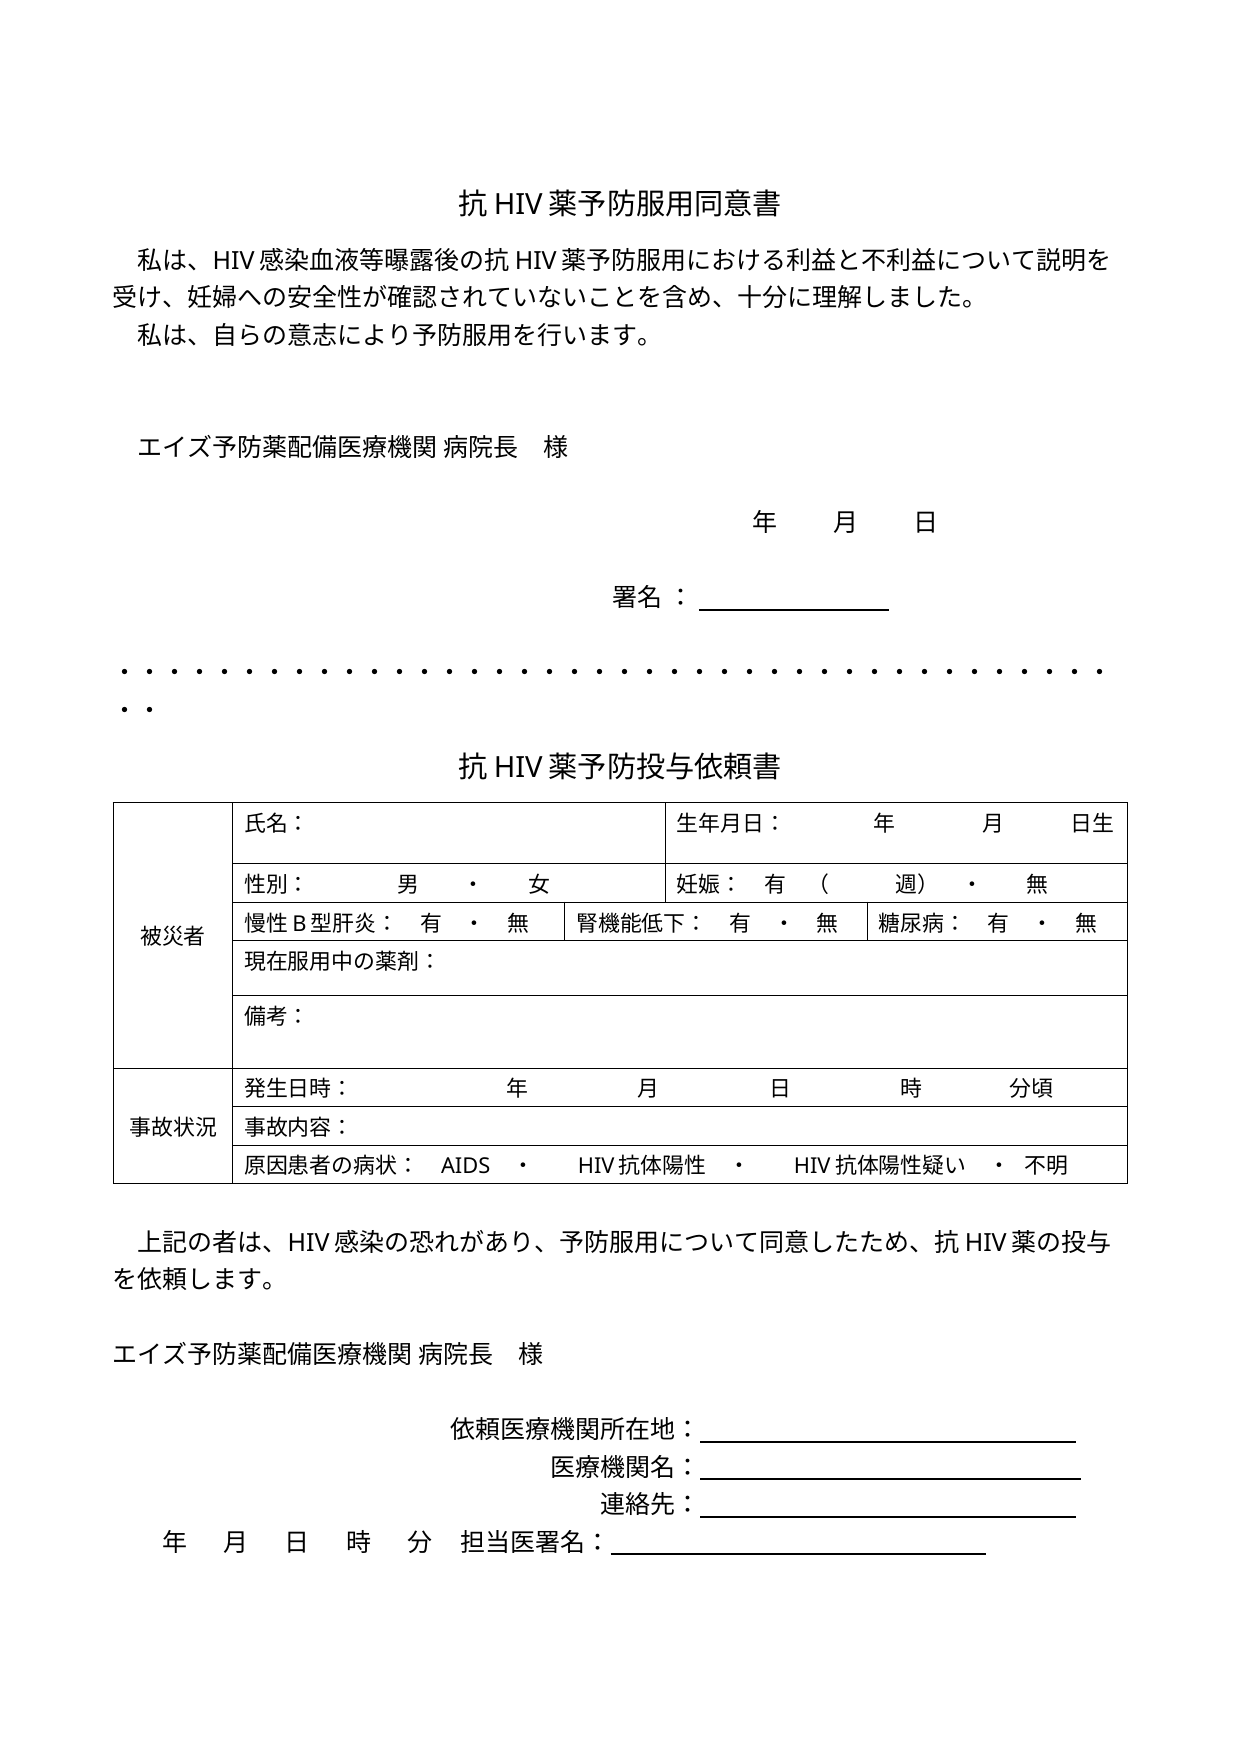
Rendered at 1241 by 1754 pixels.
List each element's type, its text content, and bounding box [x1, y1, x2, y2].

table_cell 性別： 男 ・ 女 [233, 864, 665, 902]
text 私は、自らの意志により予防服用を行います。 [112, 314, 1128, 352]
table_cell 事故内容： [233, 1107, 1127, 1144]
text 署名 ： [112, 577, 1128, 614]
text 連絡先： [112, 1484, 1128, 1522]
table_cell 現在服用中の薬剤： [233, 941, 1127, 995]
table_header 氏名： [233, 803, 665, 863]
text 抗HIV薬予防投与依頼書 [112, 727, 1128, 802]
text 上記の者は、HIV感染の恐れがあり、予防服用について同意したため、抗HIV薬の投与を依頼します。 [112, 1222, 1128, 1297]
table_header 被災者 [114, 803, 232, 1067]
table_cell 慢性B型肝炎： 有 ・ 無 [233, 903, 564, 940]
table_cell 原因患者の病状： AIDS ・ HIV抗体陽性 ・ HIV抗体陽性疑い ・ 不明 [233, 1146, 1127, 1183]
text エイズ予防薬配備医療機関 病院長 様 [112, 1334, 1128, 1372]
text ・・・・・・・・・・・・・・・・・・・・・・・・・・・・・・・・・・・・・・・・・・ [112, 652, 1128, 727]
table_cell 事故状況 [114, 1069, 232, 1183]
table_cell 備考： [233, 996, 1127, 1067]
text 抗HIV薬予防服用同意書 [112, 164, 1128, 239]
text エイズ予防薬配備医療機関 病院長 様 [112, 427, 1128, 464]
table_cell 妊娠： 有 （ 週） ・ 無 [666, 864, 1127, 902]
table_cell 腎機能低下： 有 ・ 無 [565, 903, 867, 940]
table_cell 発生日時： 年 月 日 時 分頃 [233, 1069, 1127, 1106]
table_header 生年月日： 年 月 日生 [666, 803, 1127, 863]
table_cell 糖尿病： 有 ・ 無 [868, 903, 1127, 940]
text 医療機関名： [112, 1447, 1128, 1484]
text 年 月 日 [112, 502, 1128, 539]
text 私は、HIV感染血液等曝露後の抗HIV薬予防服用における利益と不利益について説明を受け、妊婦への安全性が確認されていないことを含め、十分に理解しました。 [112, 239, 1128, 314]
text 依頼医療機関所在地： [112, 1409, 1128, 1447]
text 年 月 日 時 分 担当医署名： [112, 1522, 1128, 1559]
